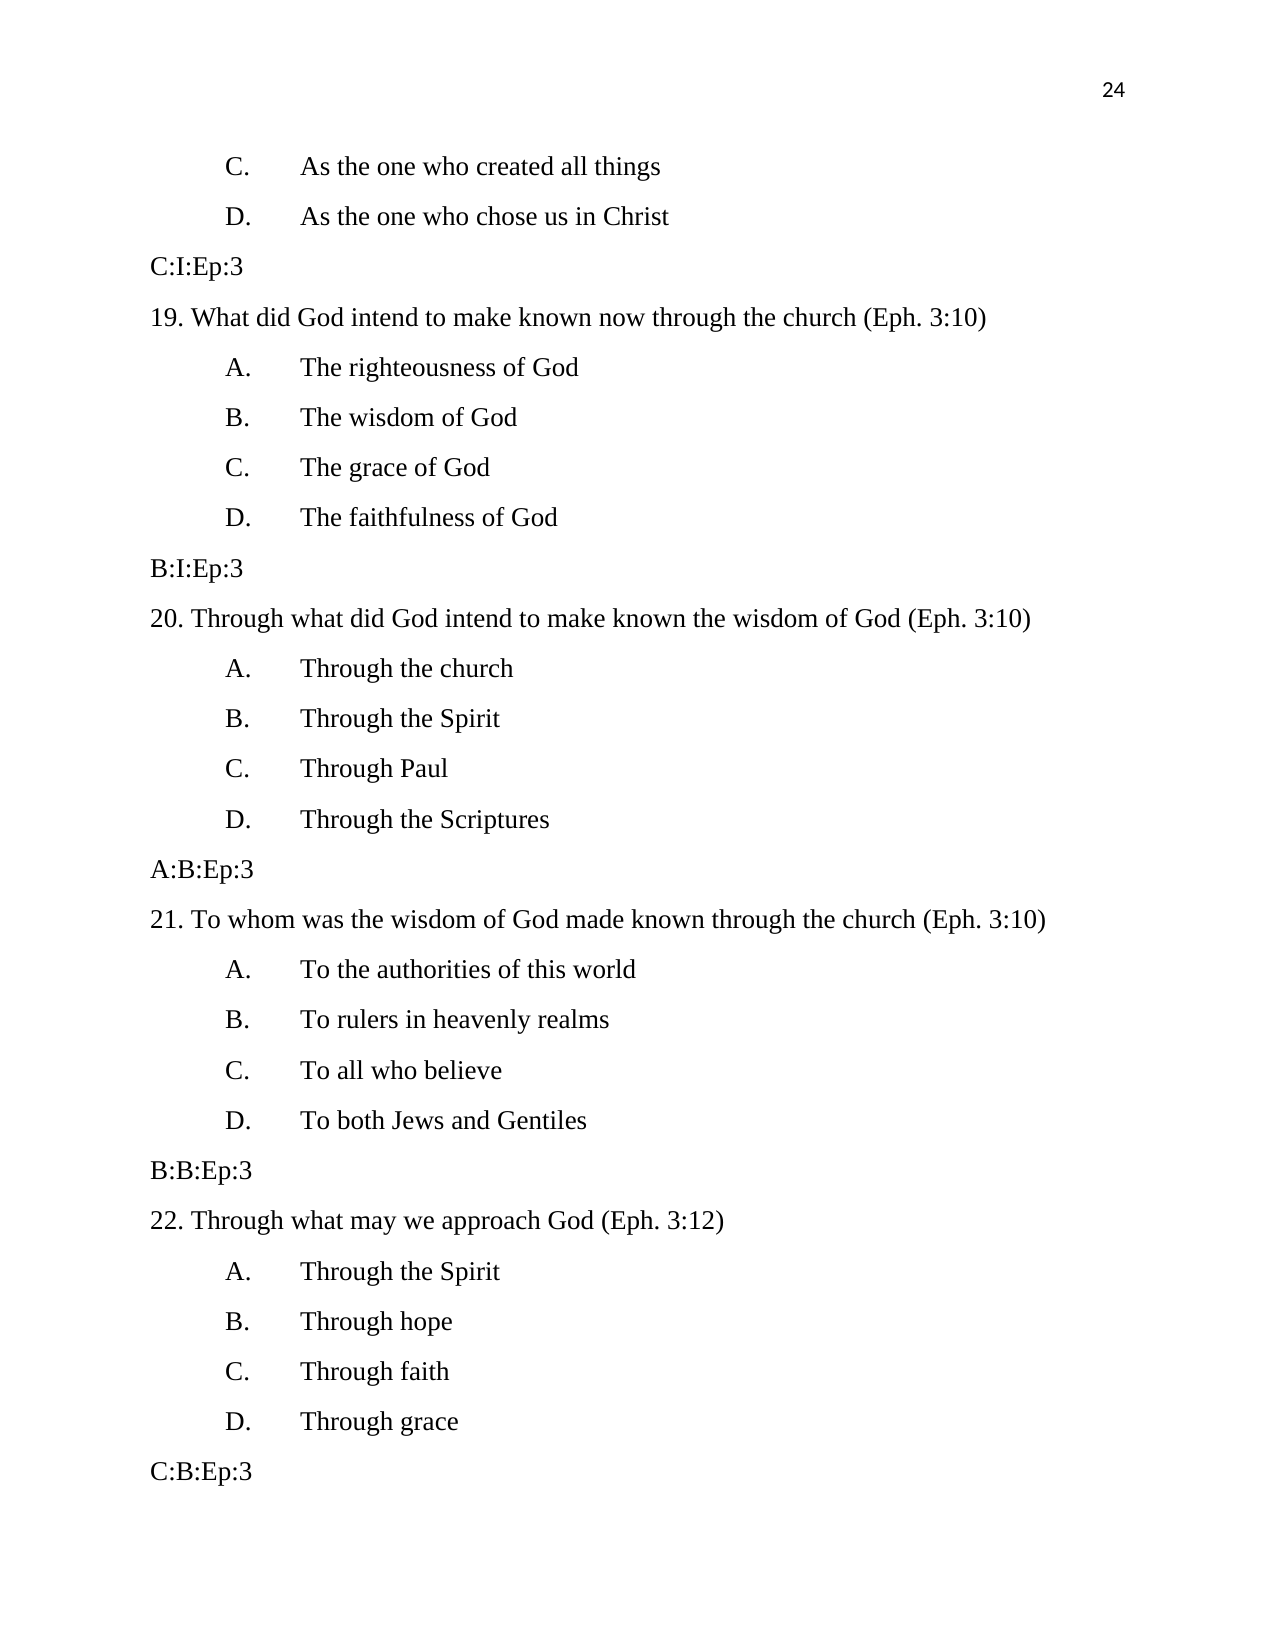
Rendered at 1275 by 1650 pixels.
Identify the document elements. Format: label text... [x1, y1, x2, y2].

text A. To the authorities of this world [150, 953, 1125, 984]
text D. To both Jews and Gentiles [150, 1104, 1125, 1135]
text 21. To whom was the wisdom of God made known through the church (Eph. 3:10) [150, 903, 1125, 934]
text B. Through the Spirit [150, 702, 1125, 733]
text C:I:Ep:3 [150, 250, 1125, 282]
text D. Through the Scriptures [150, 803, 1125, 834]
text A:B:Ep:3 [150, 853, 1125, 884]
text D. The faithfulness of God [150, 501, 1125, 533]
text A. Through the Spirit [150, 1254, 1125, 1286]
text A. Through the church [150, 652, 1125, 683]
text C. The grace of God [150, 451, 1125, 482]
text B. The wisdom of God [150, 401, 1125, 432]
text C. As the one who created all things [150, 150, 1125, 181]
text C. To all who believe [150, 1054, 1125, 1085]
text C. Through Paul [150, 752, 1125, 784]
text A. The righteousness of God [150, 351, 1125, 382]
text 19. What did God intend to make known now through the church (Eph. 3:10) [150, 301, 1125, 332]
text B. To rulers in heavenly realms [150, 1003, 1125, 1035]
text D. As the one who chose us in Christ [150, 200, 1125, 231]
text D. Through grace [150, 1405, 1125, 1436]
text 22. Through what may we approach God (Eph. 3:12) [150, 1204, 1125, 1236]
text C:B:Ep:3 [150, 1455, 1125, 1487]
text B:B:Ep:3 [150, 1154, 1125, 1185]
text B. Through hope [150, 1305, 1125, 1336]
text 20. Through what did God intend to make known the wisdom of God (Eph. 3:10) [150, 602, 1125, 633]
text C. Through faith [150, 1355, 1125, 1386]
text B:I:Ep:3 [150, 552, 1125, 583]
